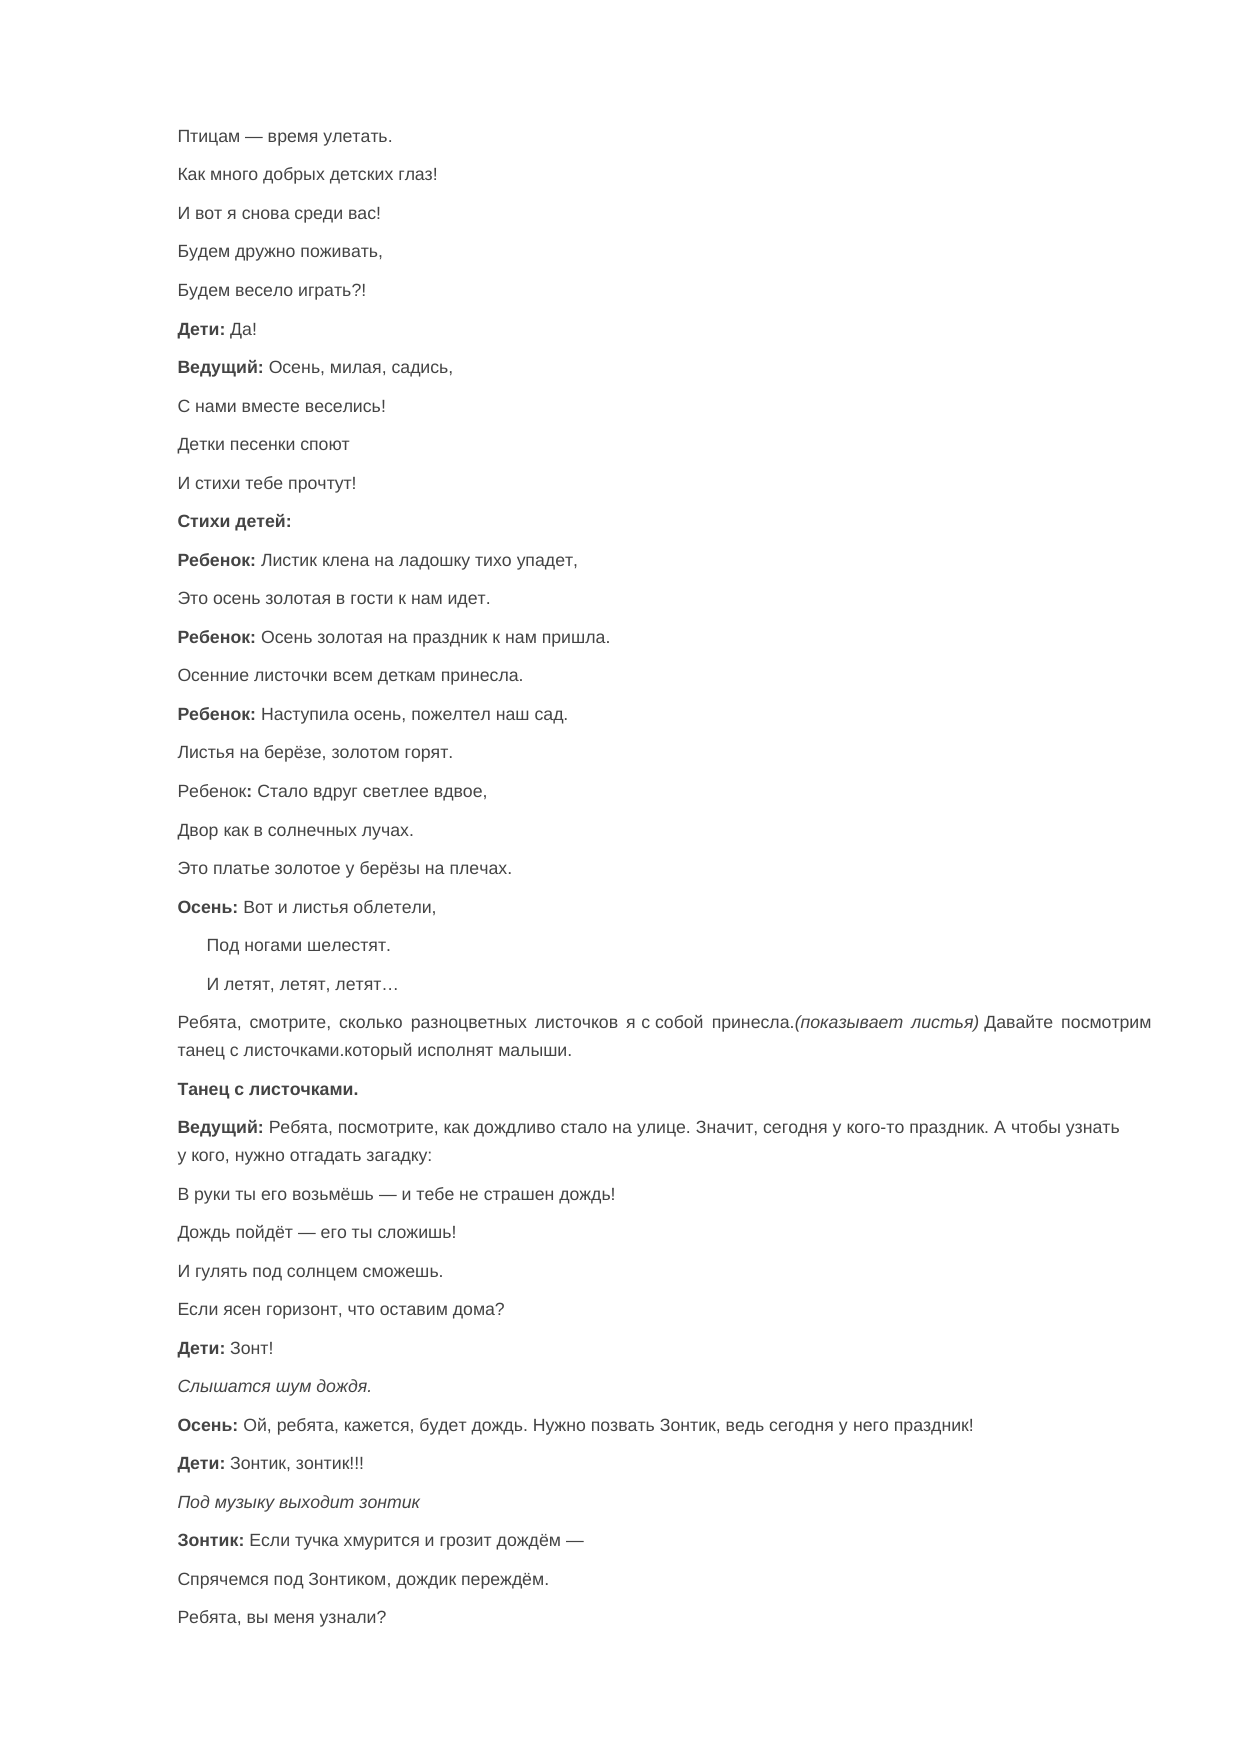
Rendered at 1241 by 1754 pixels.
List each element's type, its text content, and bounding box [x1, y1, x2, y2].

text Листья на берёзе, золотом горят. [177, 735, 1152, 763]
text Дождь пойдёт — его ты сложишь! [177, 1214, 1152, 1242]
text Дети: Да! [177, 311, 1152, 339]
text Спрячемся под Зонтиком, дождик переждём. [177, 1561, 1152, 1589]
text Ребенок: Наступила осень, пожелтел наш сад. [177, 696, 1152, 724]
text Дети: Зонт! [177, 1330, 1152, 1358]
text Детки песенки споют [177, 426, 1152, 454]
text С нами вместе веселись! [177, 388, 1152, 416]
text Осень: Ой, ребята, кажется, будет дождь. Нужно позвать Зонтик, ведь сегодня у него праздник! [177, 1407, 1152, 1435]
text И летят, летят, летят… [206, 966, 1152, 994]
text Ребенок: Листик клена на ладошку тихо упадет, [177, 542, 1152, 570]
text Если ясен горизонт, что оставим дома? [177, 1291, 1152, 1319]
text Будем весело играть?! [177, 272, 1152, 300]
text Это осень золотая в гости к нам идет. [177, 581, 1152, 608]
text В руки ты его возьмёшь — и тебе не страшен дождь! [177, 1176, 1152, 1204]
text Танец с листочками. [177, 1071, 1152, 1099]
text Под ногами шелестят. [206, 927, 1152, 955]
text Ребята, смотрите, сколько разноцветных листочков я с собой принесла.(показывает листья) Давайте посмотрим танец с листочками.который исполнят малыши. [177, 1004, 1152, 1060]
text Ведущий: Осень, милая, садись, [177, 349, 1152, 377]
text Ребенок: Осень золотая на праздник к нам пришла. [177, 619, 1152, 647]
text Птицам — время улетать. [177, 118, 1152, 146]
text Дети: Зонтик, зонтик!!! [177, 1446, 1152, 1473]
text Ведущий: Ребята, посмотрите, как дождливо стало на улице. Значит, сегодня у кого-то праздник. А чтобы узнать у кого, нужно отгадать загадку: [177, 1109, 1152, 1165]
text И стихи тебе прочтут! [177, 465, 1152, 493]
text Зонтик: Если тучка хмурится и грозит дождём — [177, 1523, 1152, 1551]
text Это платье золотое у берёзы на плечах. [177, 850, 1152, 878]
text Ребенок: Стало вдруг светлее вдвое, [177, 773, 1152, 801]
text Осенние листочки всем деткам принесла. [177, 658, 1152, 686]
text И вот я снова среди вас! [177, 195, 1152, 223]
text Осень: Вот и листья облетели, [177, 889, 1152, 917]
text Слышатся шум дождя. [177, 1368, 1152, 1396]
text Под музыку выходит зонтик [177, 1484, 1152, 1512]
text Ребята, вы меня узнали? [177, 1600, 1152, 1628]
text Будем дружно поживать, [177, 234, 1152, 262]
text Стихи детей: [177, 503, 1152, 531]
text Как много добрых детских глаз! [177, 157, 1152, 184]
text И гулять под солнцем сможешь. [177, 1253, 1152, 1281]
text Двор как в солнечных лучах. [177, 812, 1152, 840]
